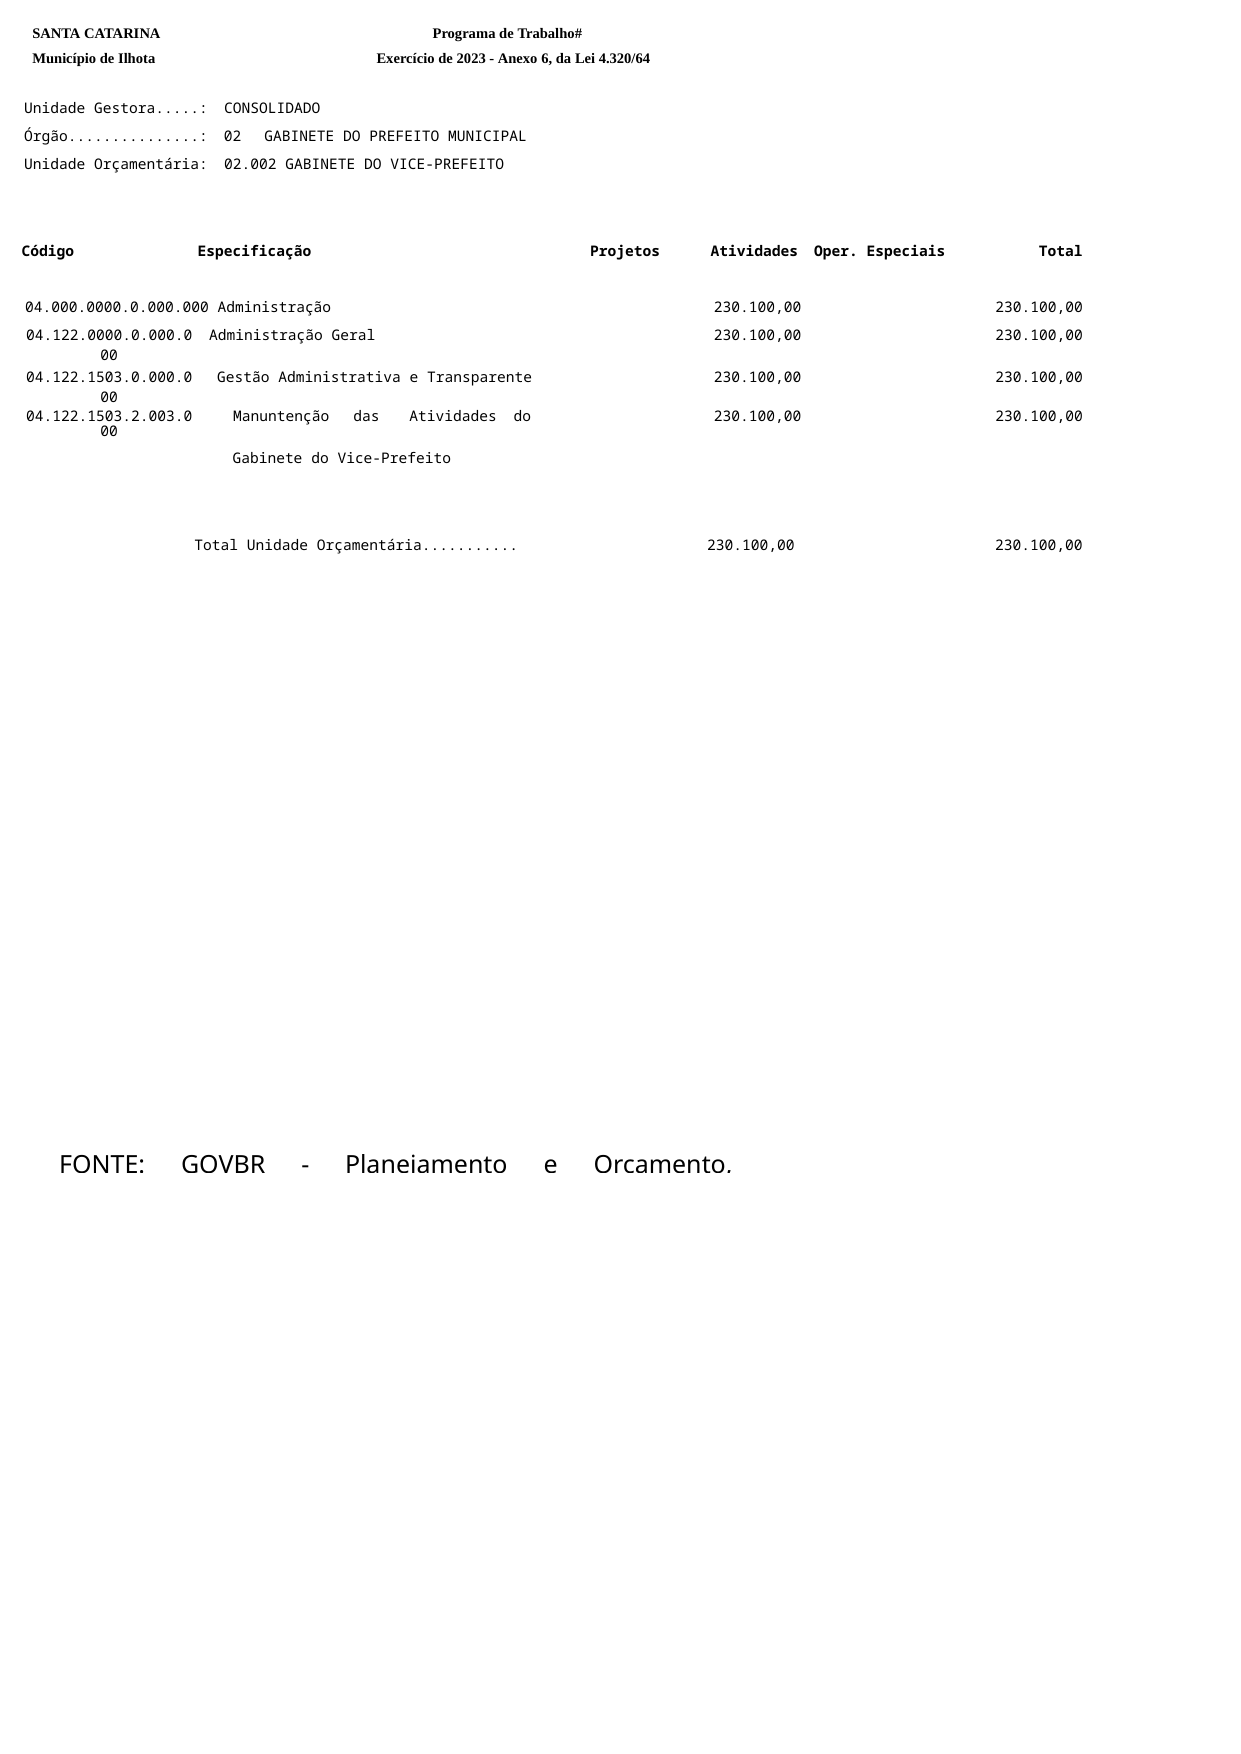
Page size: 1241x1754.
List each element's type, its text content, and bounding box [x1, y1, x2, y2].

text Código Especificação Projetos Atividades Oper. Especiais Total [8, 241, 1082, 261]
text Órgão...............: 02 GABINETE DO PREFEITO MUNICIPAL [24, 126, 1096, 146]
text Total Unidade Orçamentária........... 230.100,00 230.100,00 [8, 535, 1082, 554]
text Unidade Orçamentária: 02.002 GABINETE DO VICE-PREFEITO [24, 154, 1096, 174]
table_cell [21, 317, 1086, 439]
text Unidade Gestora.....: CONSOLIDADO [24, 98, 1096, 118]
text Gabinete do Vice-Prefeito [232, 447, 1096, 467]
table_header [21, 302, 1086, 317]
